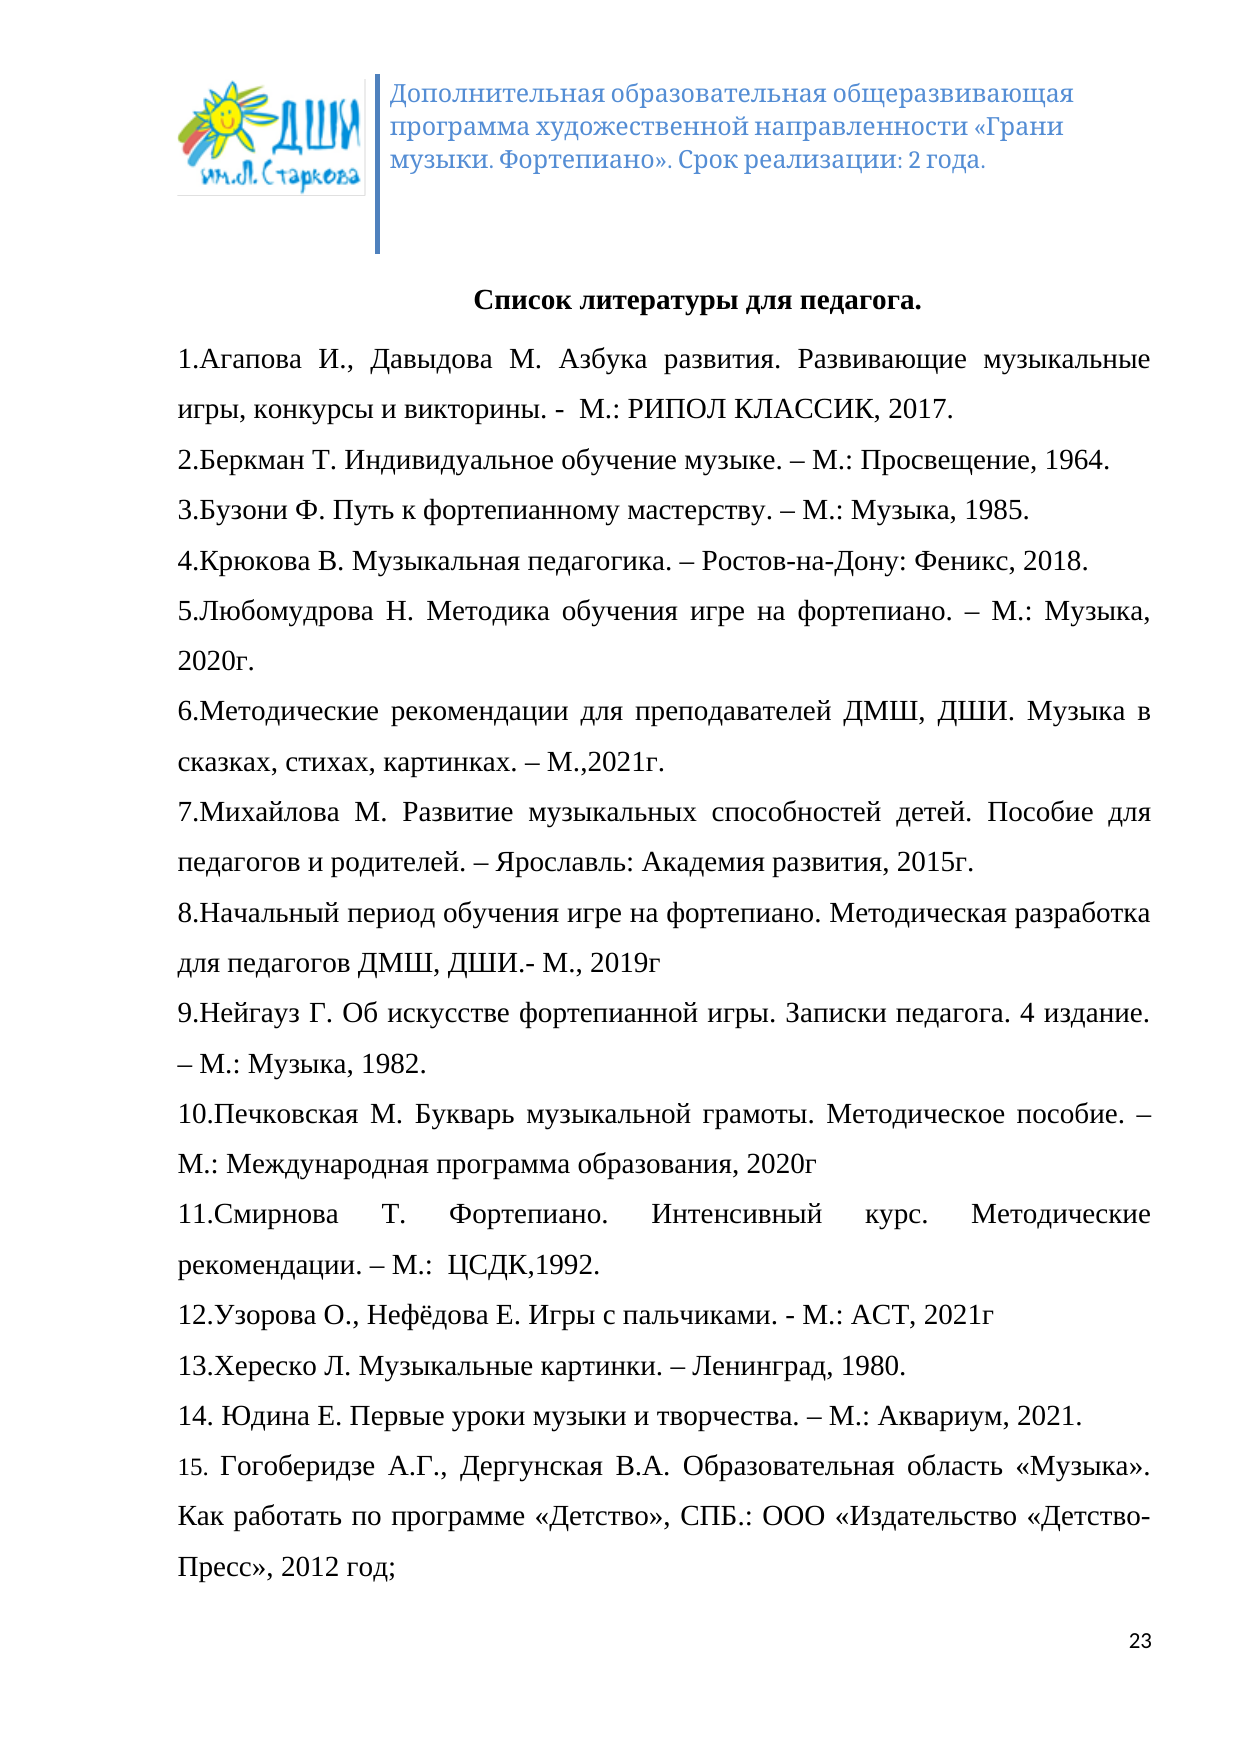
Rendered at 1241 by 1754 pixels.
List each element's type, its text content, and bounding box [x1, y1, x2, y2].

text 14. Юдина Е. Первые уроки музыки и творчества. – М.: Аквариум, 2021. [177, 1398, 1152, 1431]
text 15. Гогоберидзе А.Г., Дергунская В.А. Образовательная область «Музыка». Как работать по программе «Детство», СПБ.: ООО «Издательство «Детство-Пресс», 2012 год; [177, 1448, 1152, 1582]
text 3.Бузони Ф. Путь к фортепианному мастерству. – М.: Музыка, 1985. [177, 492, 1152, 526]
text Список литературы для педагога. [236, 282, 1152, 316]
text 11.Смирнова Т. Фортепиано. Интенсивный курс. Методические рекомендации. – М.: ЦСДК,1992. [177, 1197, 1152, 1281]
text 10.Печковская М. Букварь музыкальной грамоты. Методическое пособие. – М.: Международная программа образования, 2020г [177, 1096, 1152, 1180]
text 9.Нейгауз Г. Об искусстве фортепианной игры. Записки педагога. 4 издание. – М.: Музыка, 1982. [177, 995, 1152, 1079]
text 6.Методические рекомендации для преподавателей ДМШ, ДШИ. Музыка в сказках, стихах, картинках. – М.,2021г. [177, 693, 1152, 777]
text 4.Крюкова В. Музыкальная педагогика. – Ростов-на-Дону: Феникс, 2018. [177, 543, 1152, 576]
picture [177, 79, 370, 199]
text 13.Хереско Л. Музыкальные картинки. – Ленинград, 1980. [177, 1348, 1152, 1381]
text 1.Агапова И., Давыдова М. Азбука развития. Развивающие музыкальные игры, конкурсы и викторины. - М.: РИПОЛ КЛАССИК, 2017. [177, 341, 1152, 425]
text 12.Узорова О., Нефёдова Е. Игры с пальчиками. - М.: АСТ, 2021г [177, 1297, 1152, 1331]
text 7.Михайлова М. Развитие музыкальных способностей детей. Пособие для педагогов и родителей. – Ярославль: Академия развития, 2015г. [177, 794, 1152, 878]
text 5.Любомудрова Н. Методика обучения игре на фортепиано. – М.: Музыка, 2020г. [177, 593, 1152, 677]
text 2.Беркман Т. Индивидуальное обучение музыке. – М.: Просвещение, 1964. [177, 442, 1152, 476]
text 8.Начальный период обучения игре на фортепиано. Методическая разработка для педагогов ДМШ, ДШИ.- М., 2019г [177, 895, 1152, 979]
